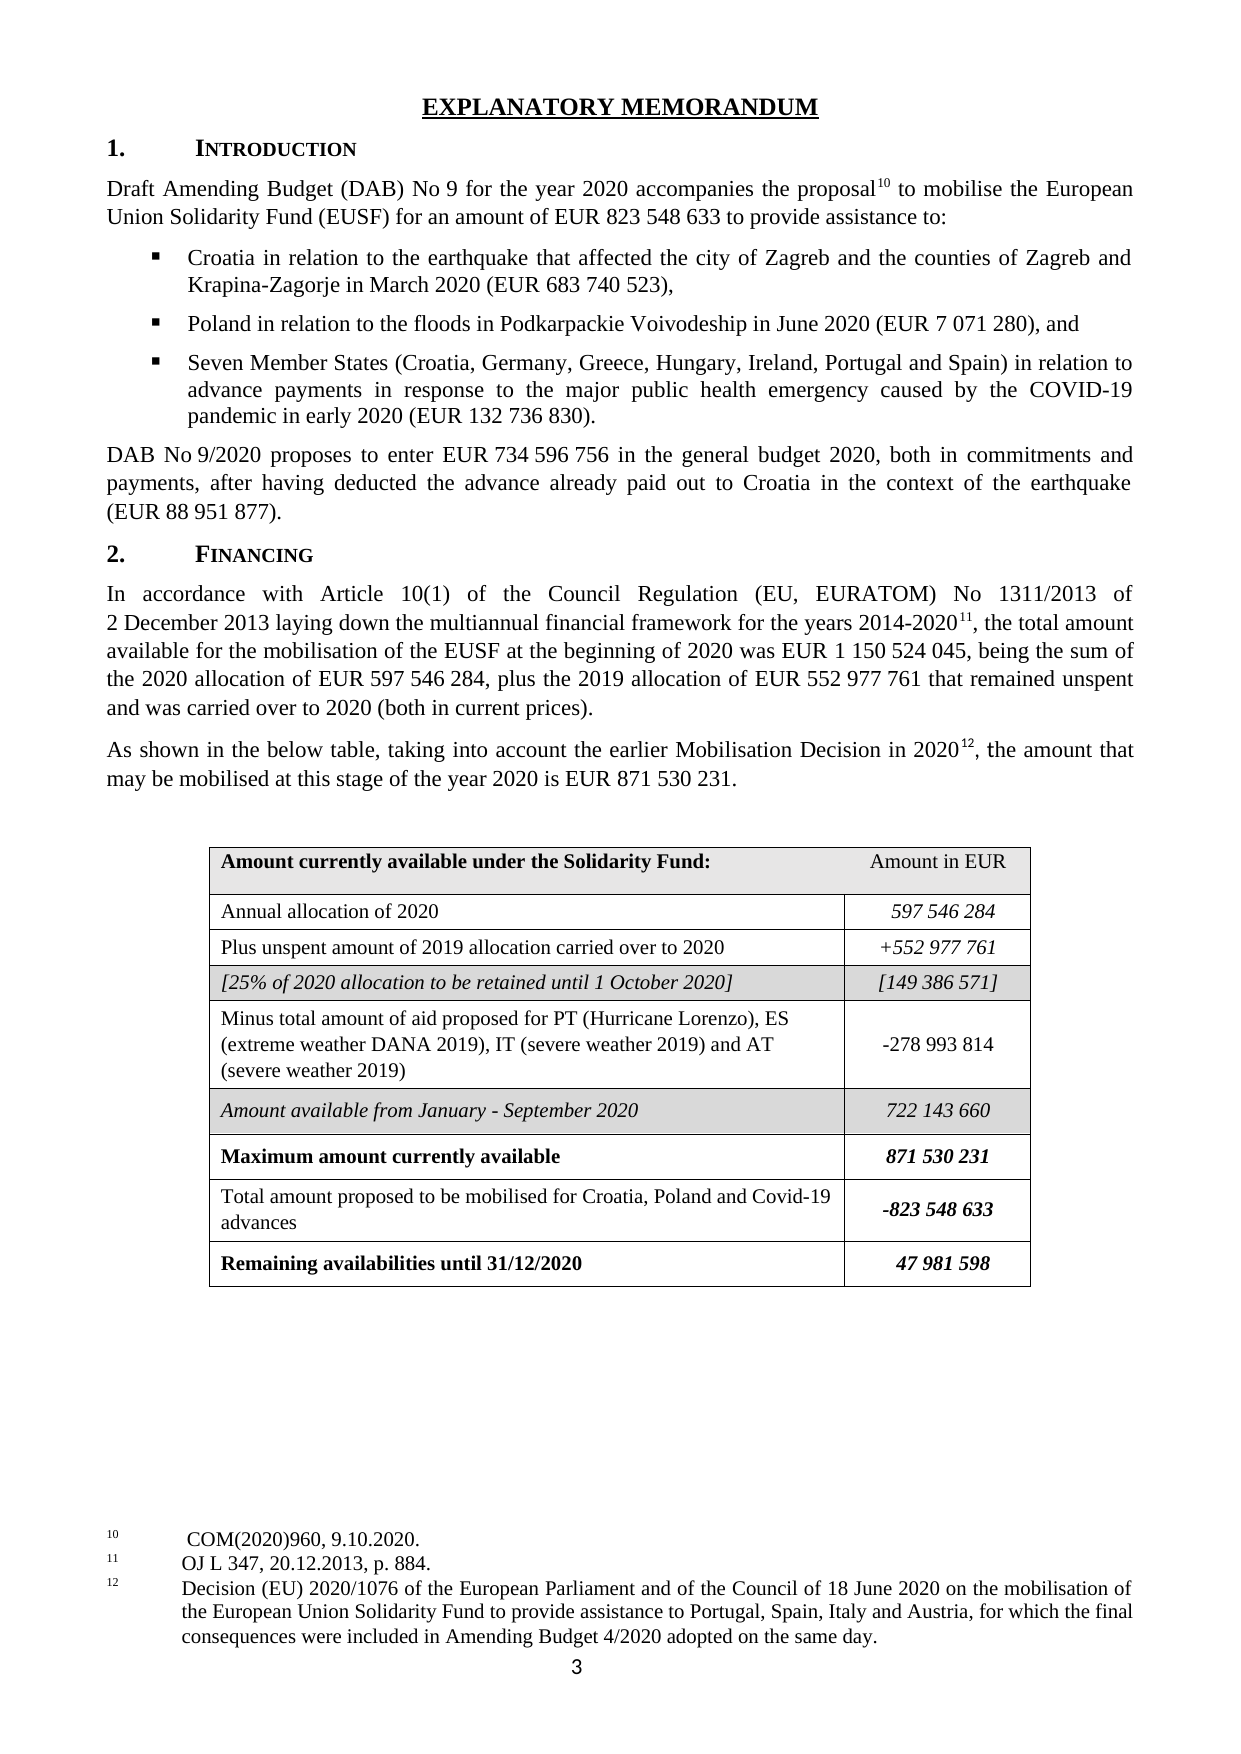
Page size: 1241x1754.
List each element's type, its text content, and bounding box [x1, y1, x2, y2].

table_cell -278 993 814 [845, 1001, 1030, 1088]
text EXPLANATORY MEMORANDUM [106, 92, 1134, 121]
subtitle 2. Financing [106, 539, 1134, 568]
list Poland in relation to the floods in Podkarpackie Voivodeship in June 2020 (EUR 7 071 280), and [150, 310, 1134, 337]
table_cell Minus total amount of aid proposed for PT (Hurricane Lorenzo), ES (extreme weather DANA 2019), IT (severe weather 2019) and AT (severe weather 2019) [210, 1001, 844, 1088]
table_cell Maximum amount currently available [210, 1135, 844, 1179]
table_cell Amount available from January - September 2020 [210, 1089, 844, 1133]
table_header Amount in EUR [845, 848, 1030, 894]
list Seven Member States (Croatia, Germany, Greece, Hungary, Ireland, Portugal and Spain) in relation to advance payments in response to the major public health emergency caused by the COVID-19 pandemic in early 2020 (EUR 132 736 830). [150, 349, 1134, 428]
subtitle 1. Introduction [106, 133, 1134, 162]
table_cell 871 530 231 [845, 1135, 1030, 1179]
table_cell Plus unspent amount of 2019 allocation carried over to 2020 [210, 930, 844, 965]
list Croatia in relation to the earthquake that affected the city of Zagreb and the counties of Zagreb and Krapina-Zagorje in March 2020 (EUR 683 740 523), [150, 244, 1134, 297]
table_cell Remaining availabilities until 31/12/2020 [210, 1242, 844, 1286]
text DAB No 9/2020 proposes to enter EUR 734 596 756 in the general budget 2020, both in commitments and payments, after having deducted the advance already paid out to Croatia in the context of the earthquake (EUR 88 951 877). [106, 441, 1134, 524]
table_cell Annual allocation of 2020 [210, 895, 844, 929]
table_cell 722 143 660 [845, 1089, 1030, 1133]
table_header Amount currently available under the Solidarity Fund: [210, 848, 845, 894]
table_cell Total amount proposed to be mobilised for Croatia, Poland and Covid-19 advances [210, 1180, 844, 1241]
table_cell 47 981 598 [845, 1242, 1030, 1286]
table_cell [149 386 571] [845, 966, 1030, 1000]
text As shown in the below table, taking into account the earlier Mobilisation Decision in 2020, the amount that may be mobilised at this stage of the year 2020 is EUR 871 530 231. [106, 735, 1134, 791]
table_cell [25% of 2020 allocation to be retained until 1 October 2020] [210, 966, 844, 1000]
table_cell -823 548 633 [845, 1180, 1030, 1241]
text Draft Amending Budget (DAB) No 9 for the year 2020 accompanies the proposal to mobilise the European Union Solidarity Fund (EUSF) for an amount of EUR 823 548 633 to provide assistance to: [106, 175, 1134, 229]
table_cell +552 977 761 [845, 930, 1030, 965]
table_cell 597 546 284 [845, 895, 1030, 929]
text In accordance with Article 10(1) of the Council Regulation (EU, EURATOM) No 1311/2013 of 2 December 2013 laying down the multiannual financial framework for the years 2014-2020, the total amount available for the mobilisation of the EUSF at the beginning of 2020 was EUR 1 150 524 045, being the sum of the 2020 allocation of EUR 597 546 284, plus the 2019 allocation of EUR 552 977 761 that remained unspent and was carried over to 2020 (both in current prices). [106, 580, 1134, 720]
